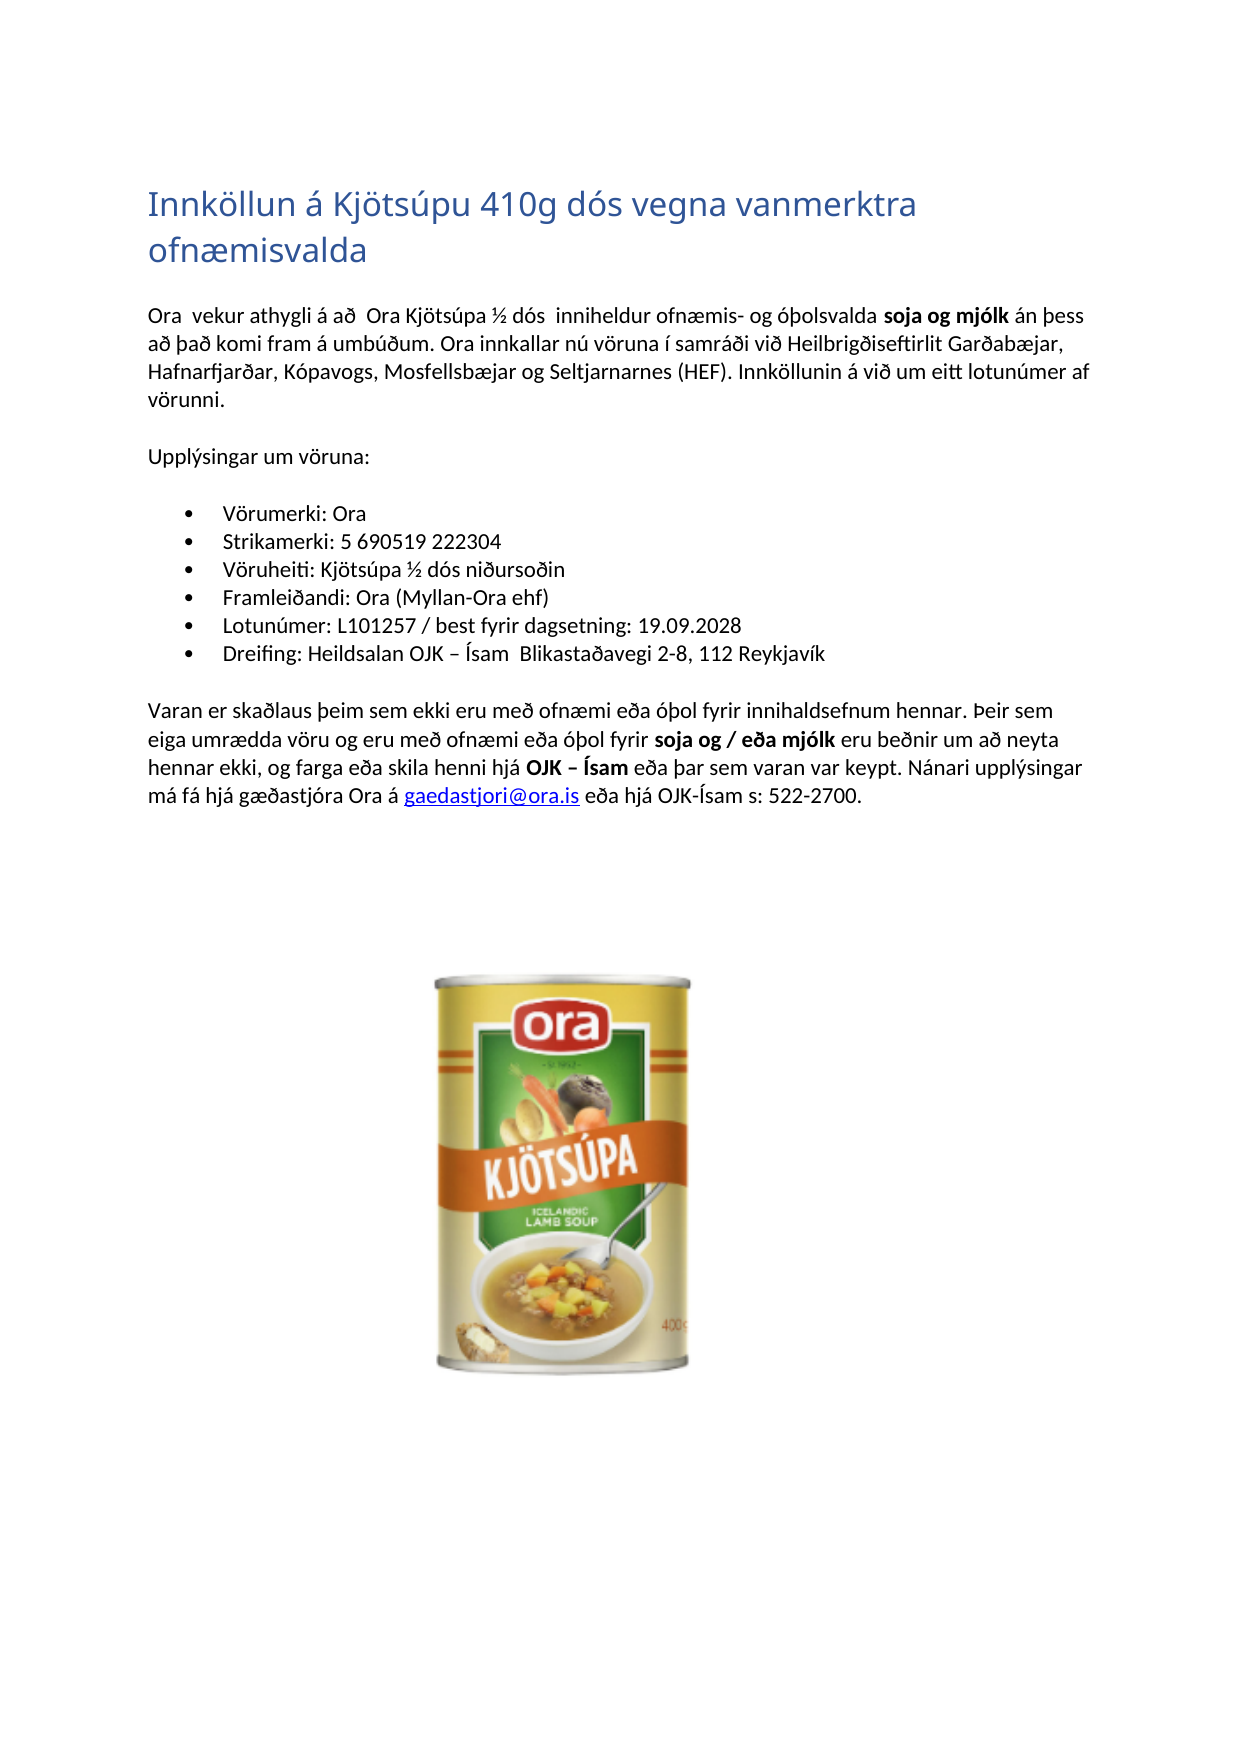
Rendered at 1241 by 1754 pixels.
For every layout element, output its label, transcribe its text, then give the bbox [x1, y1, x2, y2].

picture [354, 952, 777, 1420]
list Lotunúmer: L101257 / best fyrir dagsetning: 19.09.2028 [185, 611, 1093, 639]
list Vöruheiti: Kjötsúpa ½ dós niðursoðin [185, 555, 1093, 583]
list Vörumerki: Ora [185, 499, 1093, 527]
list Dreifing: Heildsalan OJK – Ísam Blikastaðavegi 2-8, 112 Reykjavík [185, 639, 1093, 667]
text Ora vekur athygli á að Ora Kjötsúpa ½ dós inniheldur ofnæmis- og óþolsvalda soja og mjólk án þess að það komi fram á umbúðum. Ora innkallar nú vöruna í samráði við Heilbrigðiseftirlit Garðabæjar, Hafnarfjarðar, Kópavogs, Mosfellsbæjar og Seltjarnarnes (HEF). Innköllunin á við um eitt lotunúmer af vörunni. [148, 301, 1093, 413]
subtitle Innköllun á Kjötsúpu 410g dós vegna vanmerktra ofnæmisvalda [148, 181, 1093, 272]
text Varan er skaðlaus þeim sem ekki eru með ofnæmi eða óþol fyrir innihaldsefnum hennar. Þeir sem eiga umrædda vöru og eru með ofnæmi eða óþol fyrir soja og / eða mjólk eru beðnir um að neyta hennar ekki, og farga eða skila henni hjá OJK – Ísam eða þar sem varan var keypt. Nánari upplýsingar má fá hjá gæðastjóra Ora á gaedastjori@ora.is eða hjá OJK-Ísam s: 522-2700. [148, 697, 1093, 809]
list Framleiðandi: Ora (Myllan-Ora ehf) [185, 583, 1093, 611]
text Upplýsingar um vöruna: [148, 442, 1093, 470]
list Strikamerki: 5 690519 222304 [185, 527, 1093, 555]
